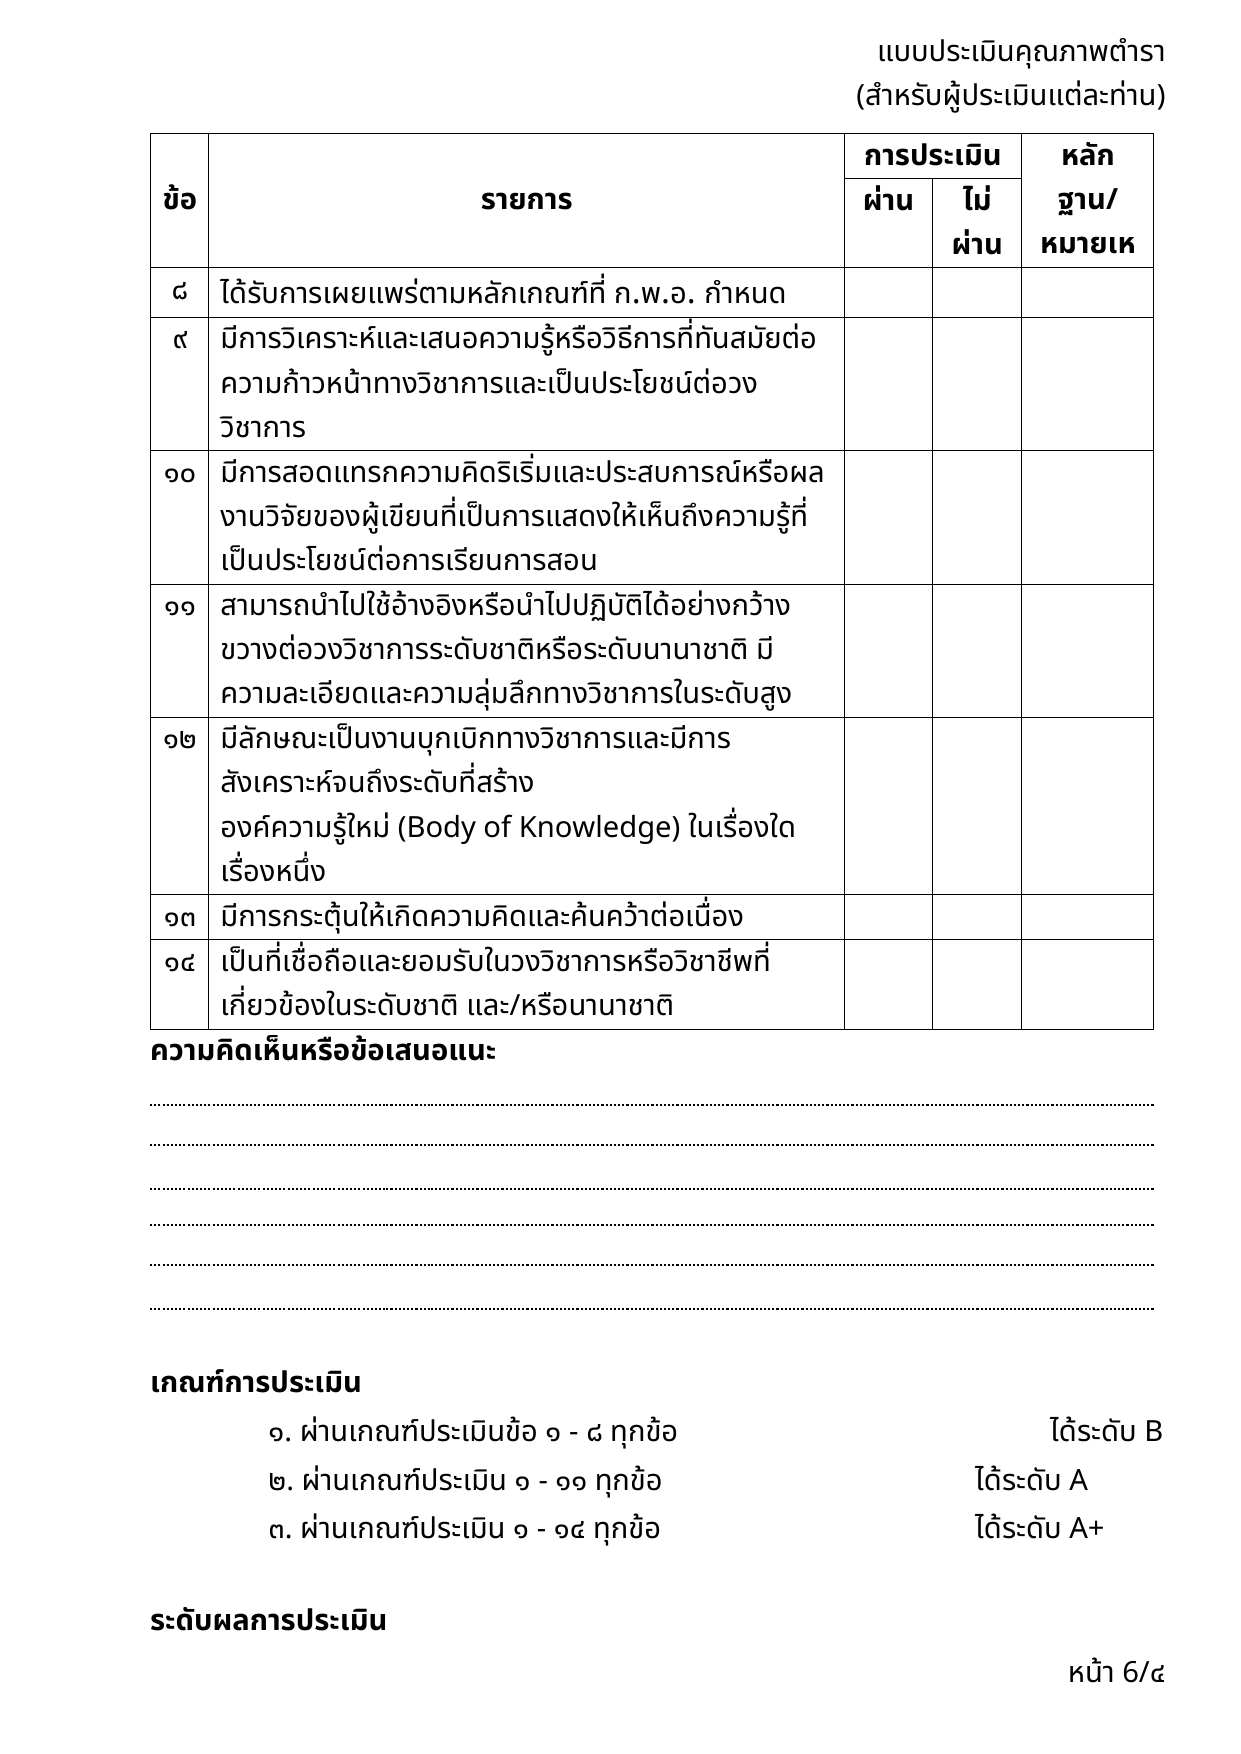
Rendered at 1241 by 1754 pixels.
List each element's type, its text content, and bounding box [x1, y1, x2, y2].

table_cell [933, 895, 1021, 939]
table_cell [933, 585, 1021, 717]
text ๑. ผ่านเกณฑ์ประเมินข้อ ๑ - ๘ ทุกข้อ ได้ระดับ B [150, 1410, 1165, 1454]
table_cell [933, 268, 1021, 317]
text ระดับผลการประเมิน [150, 1600, 1165, 1644]
table_header หลักฐาน/หมายเหตุ [1022, 134, 1153, 267]
table_cell มีการสอดแทรกความคิดริเริ่มและประสบการณ์หรือผลงานวิจัยของผู้เขียนที่เป็นการแสดงให้เห็นถึงความรู้ที่เป็นประโยชน์ต่อการเรียนการสอน [209, 451, 844, 583]
table_cell [933, 318, 1021, 450]
table_cell [1022, 940, 1153, 1029]
table_cell [845, 585, 932, 717]
table_cell ๑๓ [151, 895, 208, 939]
text ๓. ผ่านเกณฑ์ประเมิน ๑ - ๑๔ ทุกข้อ ได้ระดับ A+ [150, 1507, 1165, 1552]
table_cell ๑๔ [151, 940, 208, 1029]
table_cell [1022, 895, 1153, 939]
table_cell [1022, 268, 1153, 317]
table_cell เป็นที่เชื่อถือและยอมรับในวงวิชาการหรือวิชาชีพที่เกี่ยวข้องในระดับชาติ และ/หรือนานาชาติ [209, 940, 844, 1029]
table_cell สามารถนำไปใช้อ้างอิงหรือนำไปปฏิบัติได้อย่างกว้างขวางต่อวงวิชาการระดับชาติหรือระดับนานาชาติ มีความละเอียดและความลุ่มลึกทางวิชาการในระดับสูง [209, 585, 844, 717]
table_cell [845, 268, 932, 317]
table_cell ๑๒ [151, 718, 208, 894]
table_cell มีลักษณะเป็นงานบุกเบิกทางวิชาการและมีการสังเคราะห์จนถึงระดับที่สร้าง องค์ความรู้ใหม่ (Body of Knowledge) ในเรื่องใดเรื่องหนึ่ง [209, 718, 844, 894]
table_cell [1022, 318, 1153, 450]
table_cell มีการวิเคราะห์และเสนอความรู้หรือวิธีการที่ทันสมัยต่อความก้าวหน้าทางวิชาการและเป็นประโยชน์ต่อวงวิชาการ [209, 318, 844, 450]
table_cell ๑๐ [151, 451, 208, 583]
table_cell [1022, 451, 1153, 583]
table_cell [845, 895, 932, 939]
table_cell ผ่าน [845, 179, 932, 267]
table_cell [1022, 718, 1153, 894]
text ความคิดเห็นหรือข้อเสนอแนะ [150, 1030, 1165, 1074]
table_cell [1022, 585, 1153, 717]
table_header การประเมิน [845, 134, 1021, 178]
text เกณฑ์การประเมิน [150, 1362, 1165, 1406]
table_cell [933, 940, 1021, 1029]
table_cell มีการกระตุ้นให้เกิดความคิดและค้นคว้าต่อเนื่อง [209, 895, 844, 939]
table_cell [933, 451, 1021, 583]
table_cell ได้รับการเผยแพร่ตามหลักเกณฑ์ที่ ก.พ.อ. กำหนด [209, 268, 844, 317]
table_cell [845, 718, 932, 894]
table_header ข้อ [151, 134, 208, 267]
table_cell ๘ [151, 268, 208, 317]
table_header รายการ [209, 134, 844, 267]
table_cell ๙ [151, 318, 208, 450]
table_cell [845, 318, 932, 450]
table_cell [845, 451, 932, 583]
table_cell [845, 940, 932, 1029]
table_cell [933, 718, 1021, 894]
text ๒. ผ่านเกณฑ์ประเมิน ๑ - ๑๑ ทุกข้อ ได้ระดับ A [150, 1459, 1165, 1503]
table_cell ๑๑ [151, 585, 208, 717]
table_cell ไม่ผ่าน [933, 179, 1021, 267]
